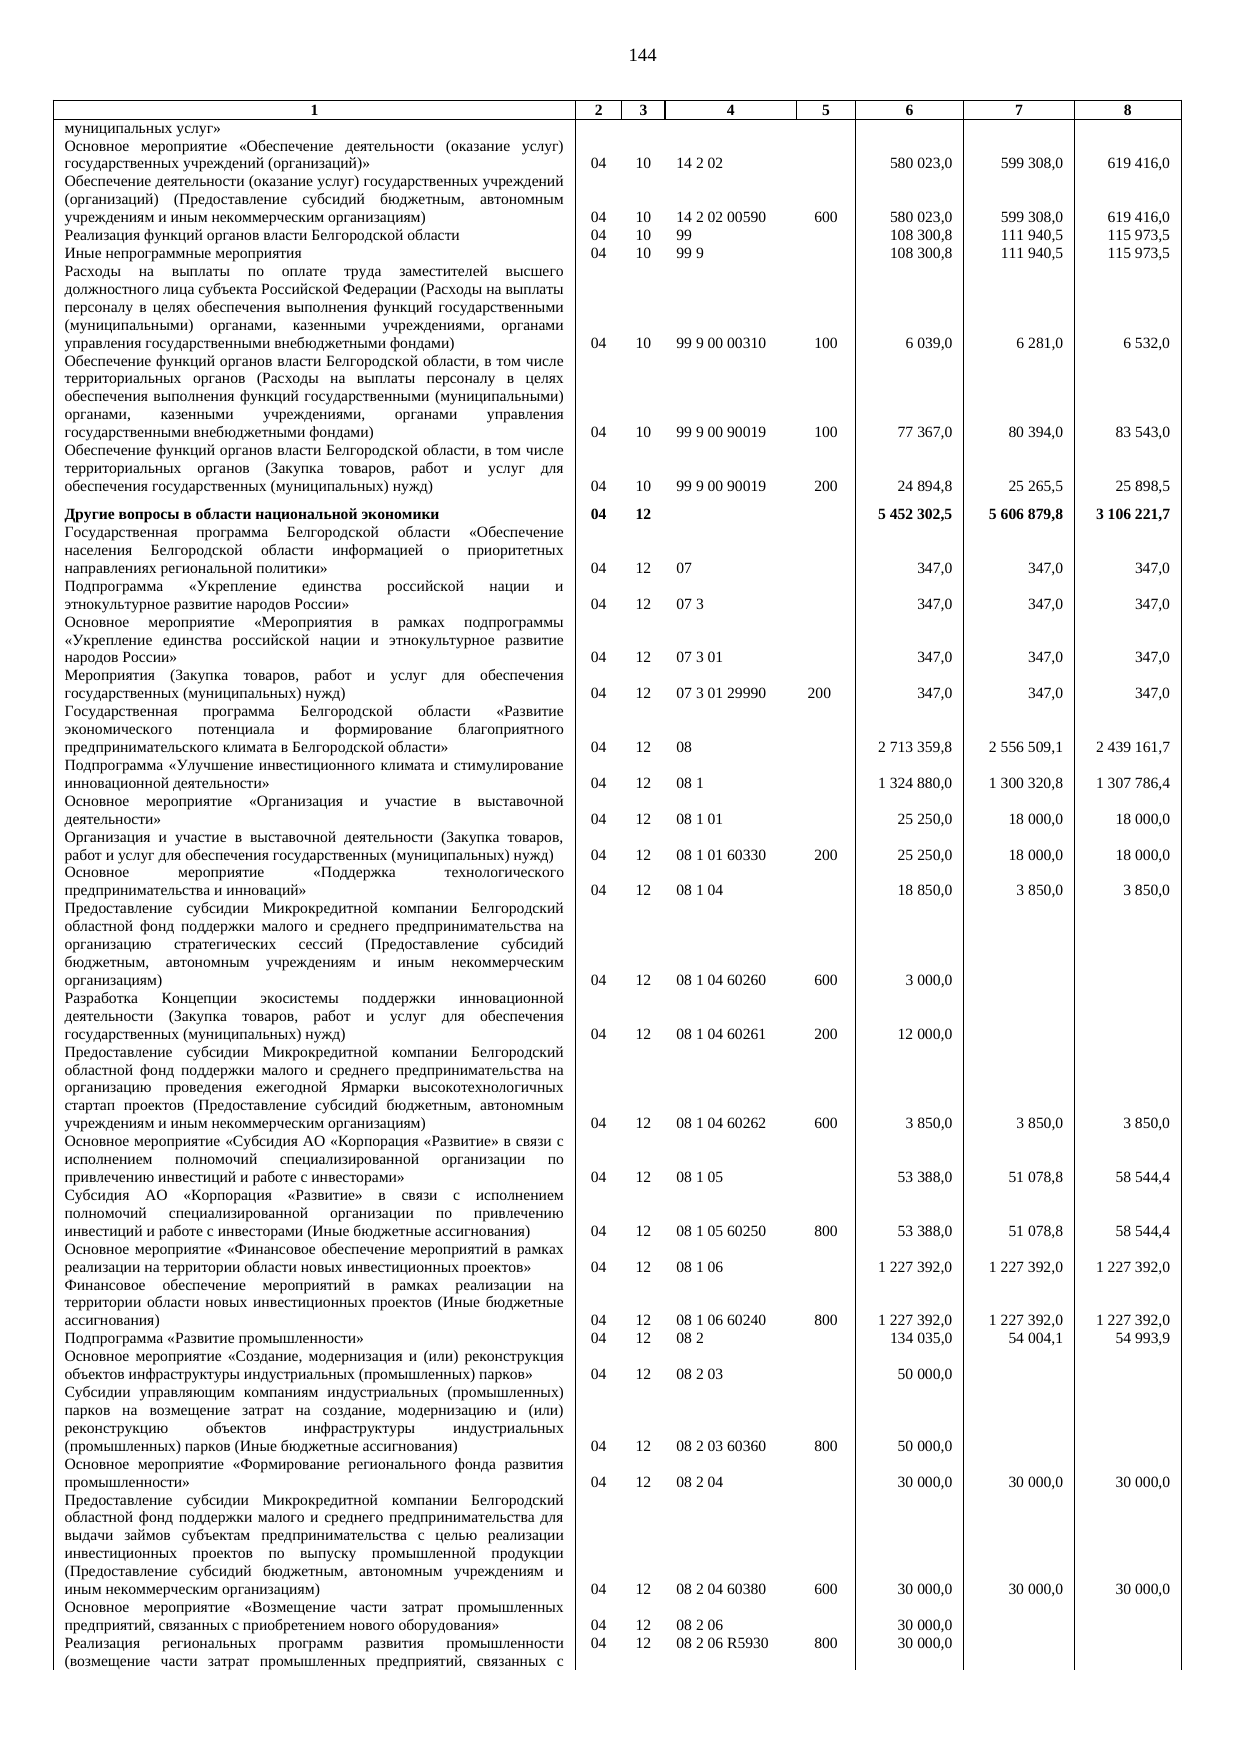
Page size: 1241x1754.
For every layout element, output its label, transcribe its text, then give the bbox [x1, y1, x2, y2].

table_header 8 [1075, 101, 1181, 118]
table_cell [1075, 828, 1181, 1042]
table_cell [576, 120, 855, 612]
table_header 2 [576, 101, 621, 118]
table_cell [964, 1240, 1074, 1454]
table_header 6 [856, 101, 963, 118]
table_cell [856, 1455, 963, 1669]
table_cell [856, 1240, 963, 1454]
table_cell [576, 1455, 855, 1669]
table_header 4 [666, 101, 796, 118]
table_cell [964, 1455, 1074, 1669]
table_header 5 [797, 101, 855, 118]
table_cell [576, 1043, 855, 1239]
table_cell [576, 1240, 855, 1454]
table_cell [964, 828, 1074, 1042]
table_header 3 [622, 101, 664, 118]
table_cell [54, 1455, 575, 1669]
table_header 7 [964, 101, 1074, 118]
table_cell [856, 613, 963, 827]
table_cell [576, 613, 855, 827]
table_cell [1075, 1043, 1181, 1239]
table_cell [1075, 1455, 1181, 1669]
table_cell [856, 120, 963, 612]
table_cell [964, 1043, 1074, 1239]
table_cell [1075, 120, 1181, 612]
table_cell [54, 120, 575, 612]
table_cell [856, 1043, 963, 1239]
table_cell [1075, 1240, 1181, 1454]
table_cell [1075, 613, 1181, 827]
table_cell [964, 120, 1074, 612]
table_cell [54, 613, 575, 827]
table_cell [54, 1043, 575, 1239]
table_header 1 [54, 101, 575, 118]
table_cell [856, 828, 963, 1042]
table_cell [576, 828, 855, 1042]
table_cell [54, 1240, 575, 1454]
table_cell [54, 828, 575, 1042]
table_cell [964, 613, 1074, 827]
